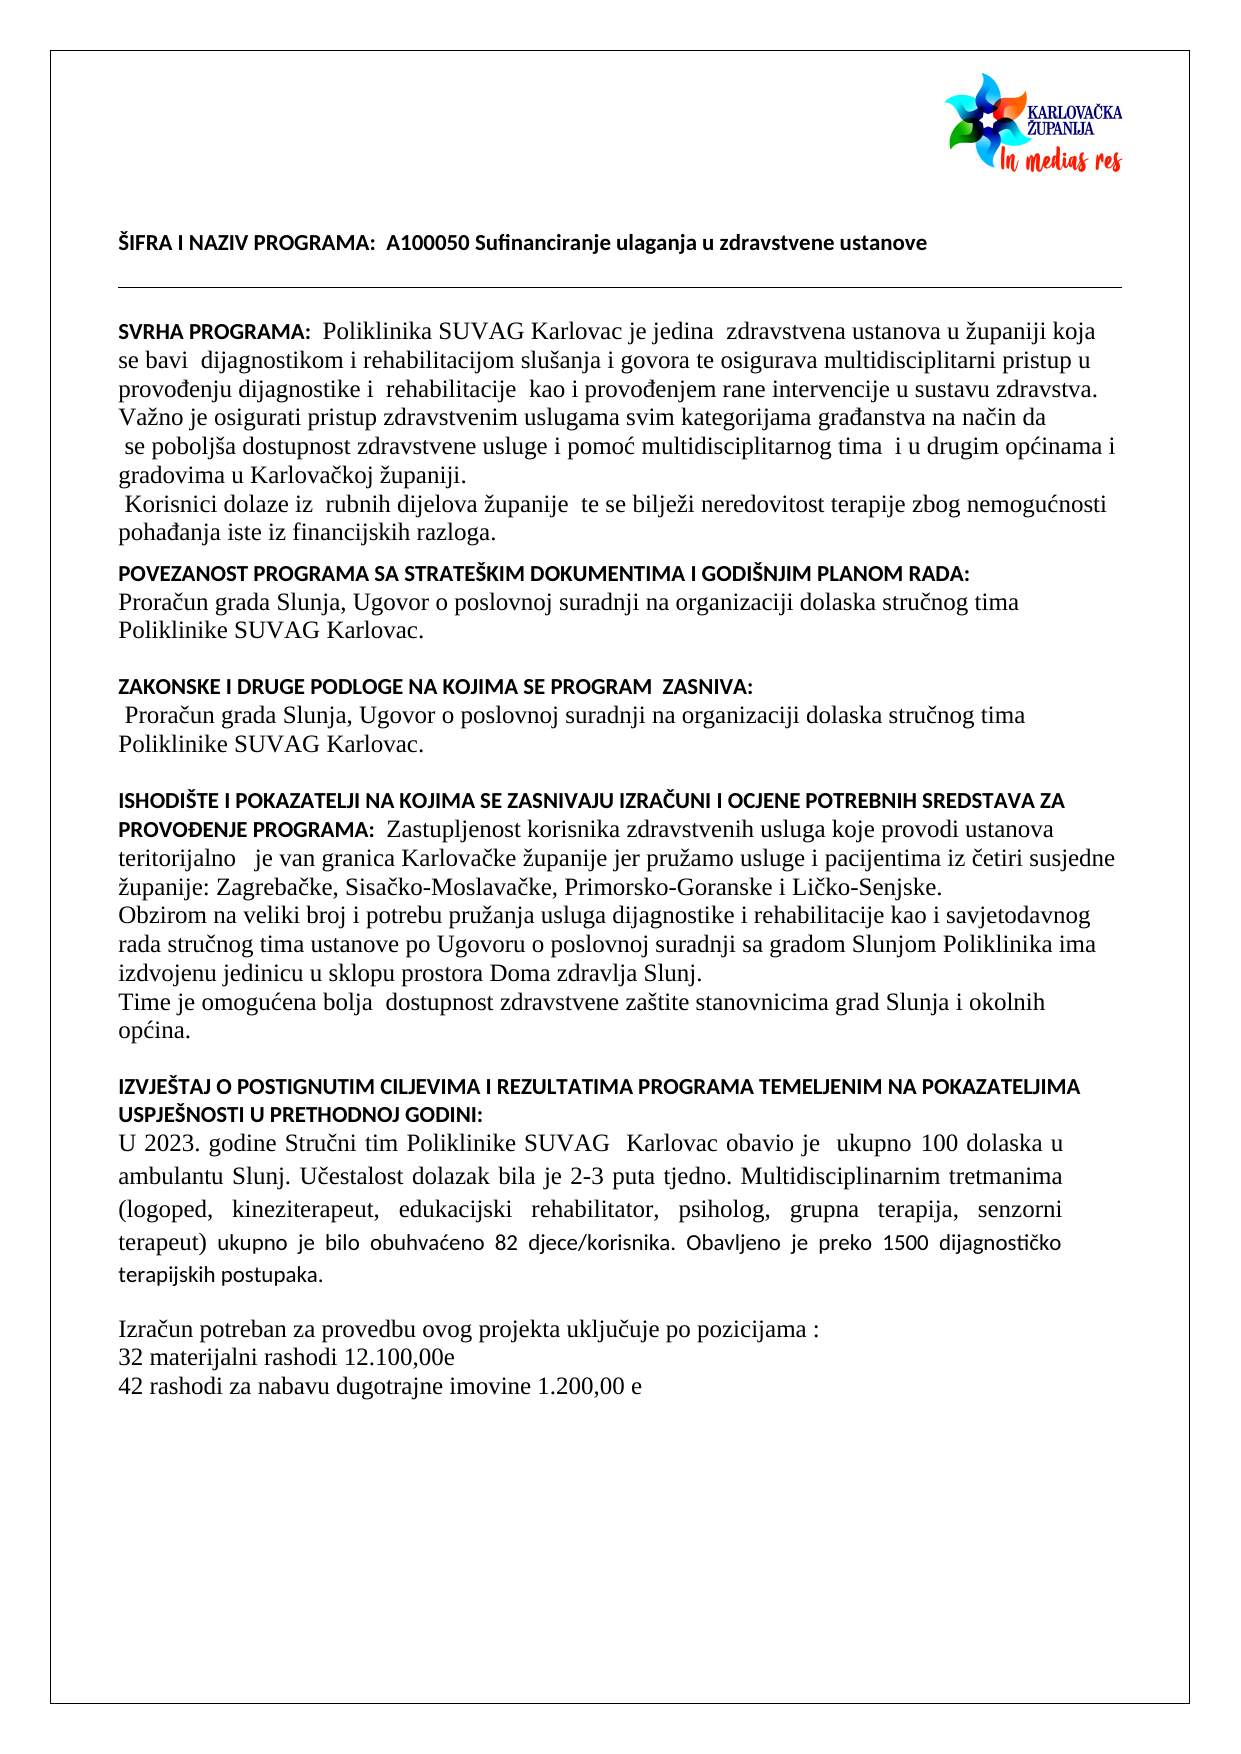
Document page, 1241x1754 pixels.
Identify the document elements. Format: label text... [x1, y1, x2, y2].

text Izračun potreban za provedbu ovog projekta uključuje po pozicijama : [118, 1314, 1122, 1342]
text SVRHA PROGRAMA: Poliklinika SUVAG Karlovac je jedina zdravstvena ustanova u županiji koja se bavi dijagnostikom i rehabilitacijom slušanja i govora te osigurava multidisciplitarni pristup u provođenju dijagnostike i rehabilitacije kao i provođenjem rane intervencije u sustavu zdravstva. [118, 316, 1122, 402]
text se poboljša dostupnost zdravstvene usluge i pomoć multidisciplitarnog tima i u drugim općinama i gradovima u Karlovačkoj županiji. [118, 431, 1122, 489]
text POVEZANOST PROGRAMA SA STRATEŠKIM DOKUMENTIMA I GODIŠNJIM PLANOM RADA: [118, 559, 1122, 587]
text Obzirom na veliki broj i potrebu pružanja usluga dijagnostike i rehabilitacije kao i savjetodavnog rada stručnog tima ustanove po Ugovoru o poslovnoj suradnji sa gradom Slunjom Poliklinika ima izdvojenu jedinicu u sklopu prostora Doma zdravlja Slunj. [118, 901, 1122, 987]
text Korisnici dolaze iz rubnih dijelova županije te se bilježi neredovitost terapije zbog nemogućnosti pohađanja iste iz financijskih razloga. [118, 489, 1122, 546]
text IZVJEŠTAJ O POSTIGNUTIM CILJEVIMA I REZULTATIMA PROGRAMA TEMELJENIM NA POKAZATELJIMA USPJEŠNOSTI U PRETHODNOJ GODINI: [118, 1072, 1122, 1128]
text ZAKONSKE I DRUGE PODLOGE NA KOJIMA SE PROGRAM ZASNIVA: [118, 672, 1122, 700]
text Time je omogućena bolja dostupnost zdravstvene zaštite stanovnicima grad Slunja i okolnih općina. [118, 987, 1122, 1044]
text Proračun grada Slunja, Ugovor o poslovnoj suradnji na organizaciji dolaska stručnog tima Poliklinike SUVAG Karlovac. [118, 587, 1122, 644]
text ŠIFRA I NAZIV PROGRAMA: A100050 Sufinanciranje ulaganja u zdravstvene ustanove [118, 228, 1122, 256]
text 42 rashodi za nabavu dugotrajne imovine 1.200,00 e [118, 1371, 1122, 1400]
text U 2023. godine Stručni tim Poliklinike SUVAG Karlovac obavio je ukupno 100 dolaska u ambulantu Slunj. Učestalost dolazak bila je 2-3 puta tjedno. Multidisciplinarnim tretmanima (logoped, kineziterapeut, edukacijski rehabilitator, psiholog, grupna terapija, senzorni terapeut) ukupno je bilo obuhvaćeno 82 djece/korisnika. Obavljeno je preko 1500 dijagnostičko terapijskih postupaka. [118, 1128, 1063, 1289]
text Proračun grada Slunja, Ugovor o poslovnoj suradnji na organizaciji dolaska stručnog tima Poliklinike SUVAG Karlovac. [118, 700, 1122, 758]
text 32 materijalni rashodi 12.100,00e [118, 1342, 1122, 1371]
text ISHODIŠTE I POKAZATELJI NA KOJIMA SE ZASNIVAJU IZRAČUNI I OCJENE POTREBNIH SREDSTAVA ZA PROVOĐENJE PROGRAMA: Zastupljenost korisnika zdravstvenih usluga koje provodi ustanova teritorijalno je van granica Karlovačke županije jer pružamo usluge i pacijentima iz četiri susjedne županije: Zagrebačke, Sisačko-Moslavačke, Primorsko-Goranske i Ličko-Senjske. [118, 786, 1122, 901]
picture [944, 73, 1123, 172]
text Važno je osigurati pristup zdravstvenim uslugama svim kategorijama građanstva na način da [118, 402, 1122, 431]
